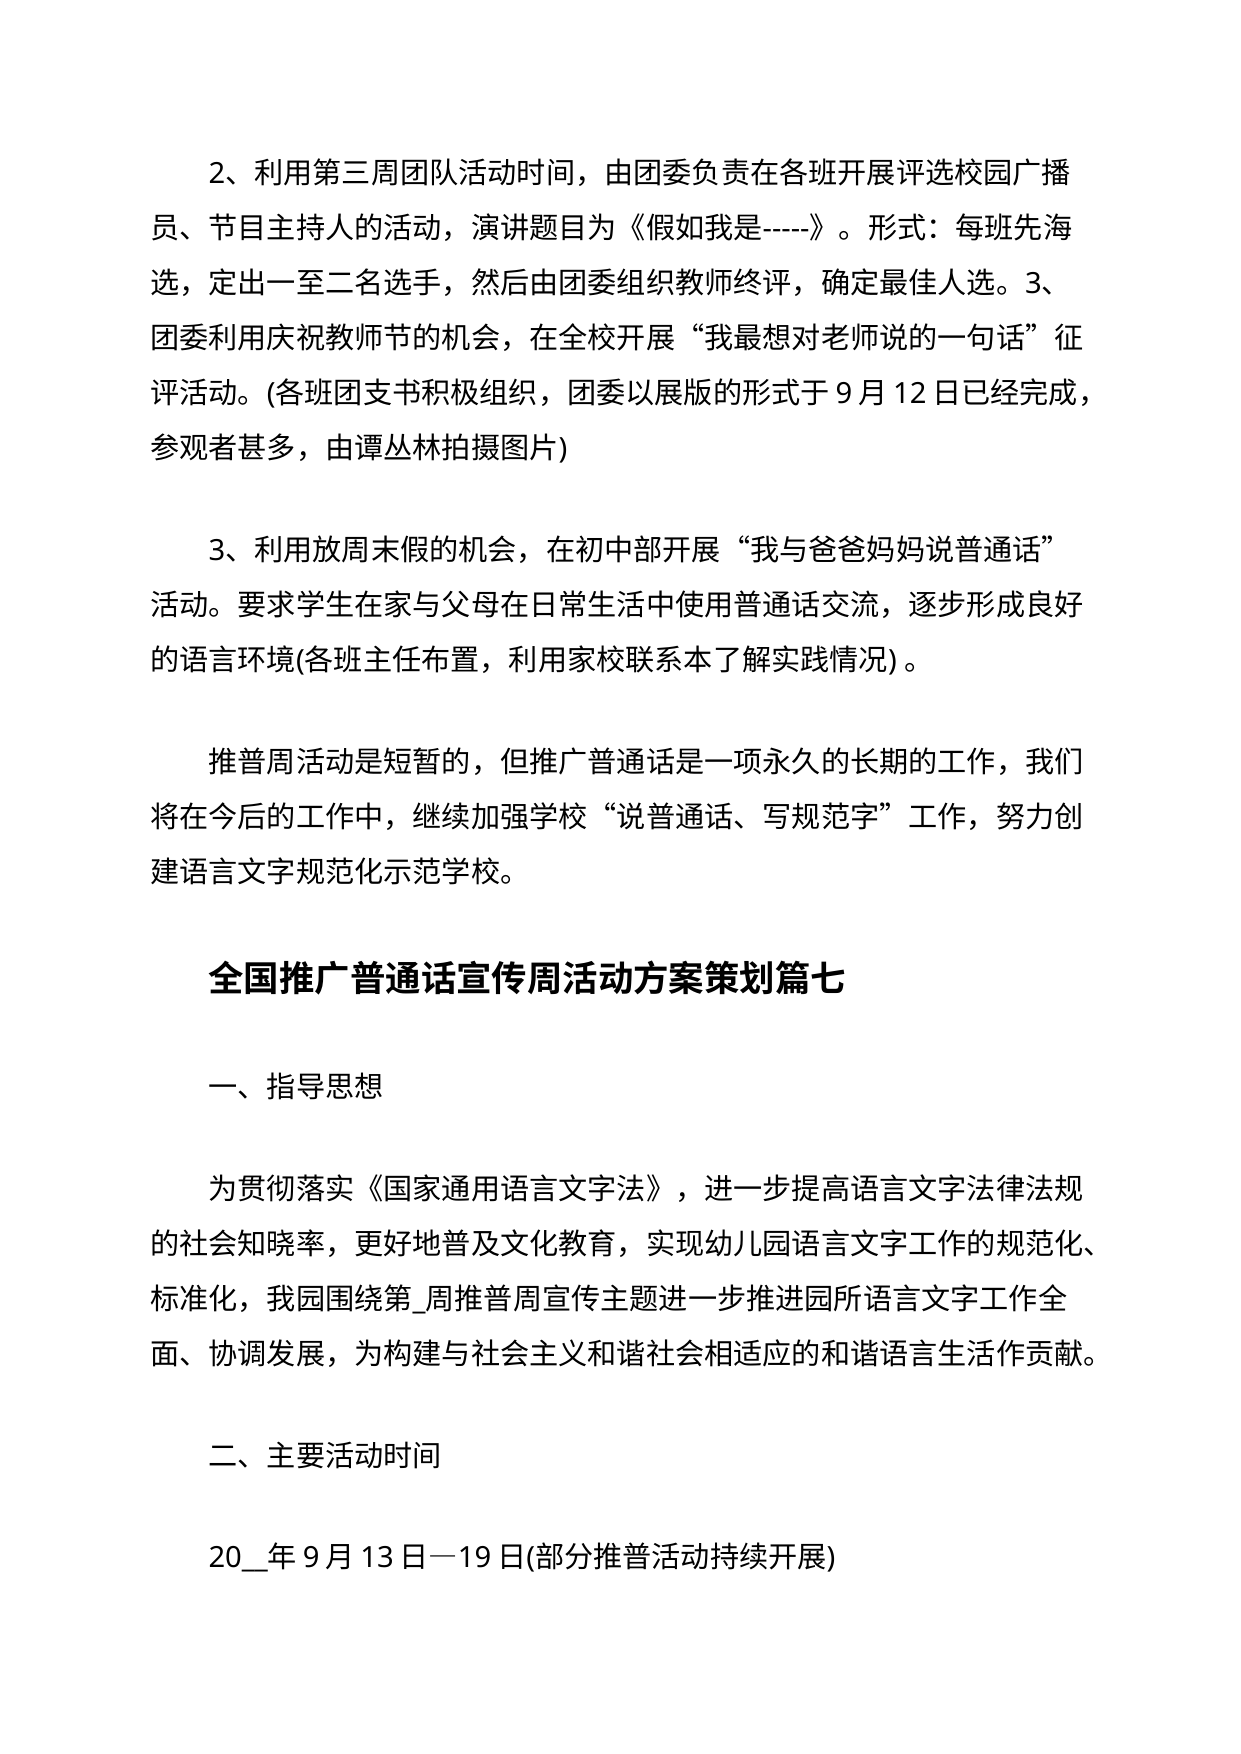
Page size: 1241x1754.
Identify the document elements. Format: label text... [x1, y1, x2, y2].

text 20__年9月13日—19日(部分推普活动持续开展) [150, 1534, 1090, 1576]
text 3、利用放周末假的机会，在初中部开展“我与爸爸妈妈说普通话”活动。要求学生在家与父母在日常生活中使用普通话交流，逐步形成良好的语言环境(各班主任布置，利用家校联系本了解实践情况) 。 [150, 527, 1090, 679]
text 一、指导思想 [150, 1064, 1090, 1106]
text 二、主要活动时间 [150, 1432, 1090, 1474]
text 2、利用第三周团队活动时间，由团委负责在各班开展评选校园广播员、节目主持人的活动，演讲题目为《假如我是-----》。形式：每班先海选，定出一至二名选手，然后由团委组织教师终评，确定最佳人选。3、团委利用庆祝教师节的机会，在全校开展“我最想对老师说的一句话”征评活动。(各班团支书积极组织，团委以展版的形式于9月12日已经完成，参观者甚多，由谭丛林拍摄图片) [150, 150, 1090, 467]
text 全国推广普通话宣传周活动方案策划篇七 [150, 950, 1090, 1002]
text 为贯彻落实《国家通用语言文字法》，进一步提高语言文字法律法规的社会知晓率，更好地普及文化教育，实现幼儿园语言文字工作的规范化、标准化，我园围绕第_周推普周宣传主题进一步推进园所语言文字工作全面、协调发展，为构建与社会主义和谐社会相适应的和谐语言生活作贡献。 [150, 1166, 1090, 1373]
text 推普周活动是短暂的，但推广普通话是一项永久的长期的工作，我们将在今后的工作中，继续加强学校“说普通话、写规范字”工作，努力创建语言文字规范化示范学校。 [150, 739, 1090, 891]
